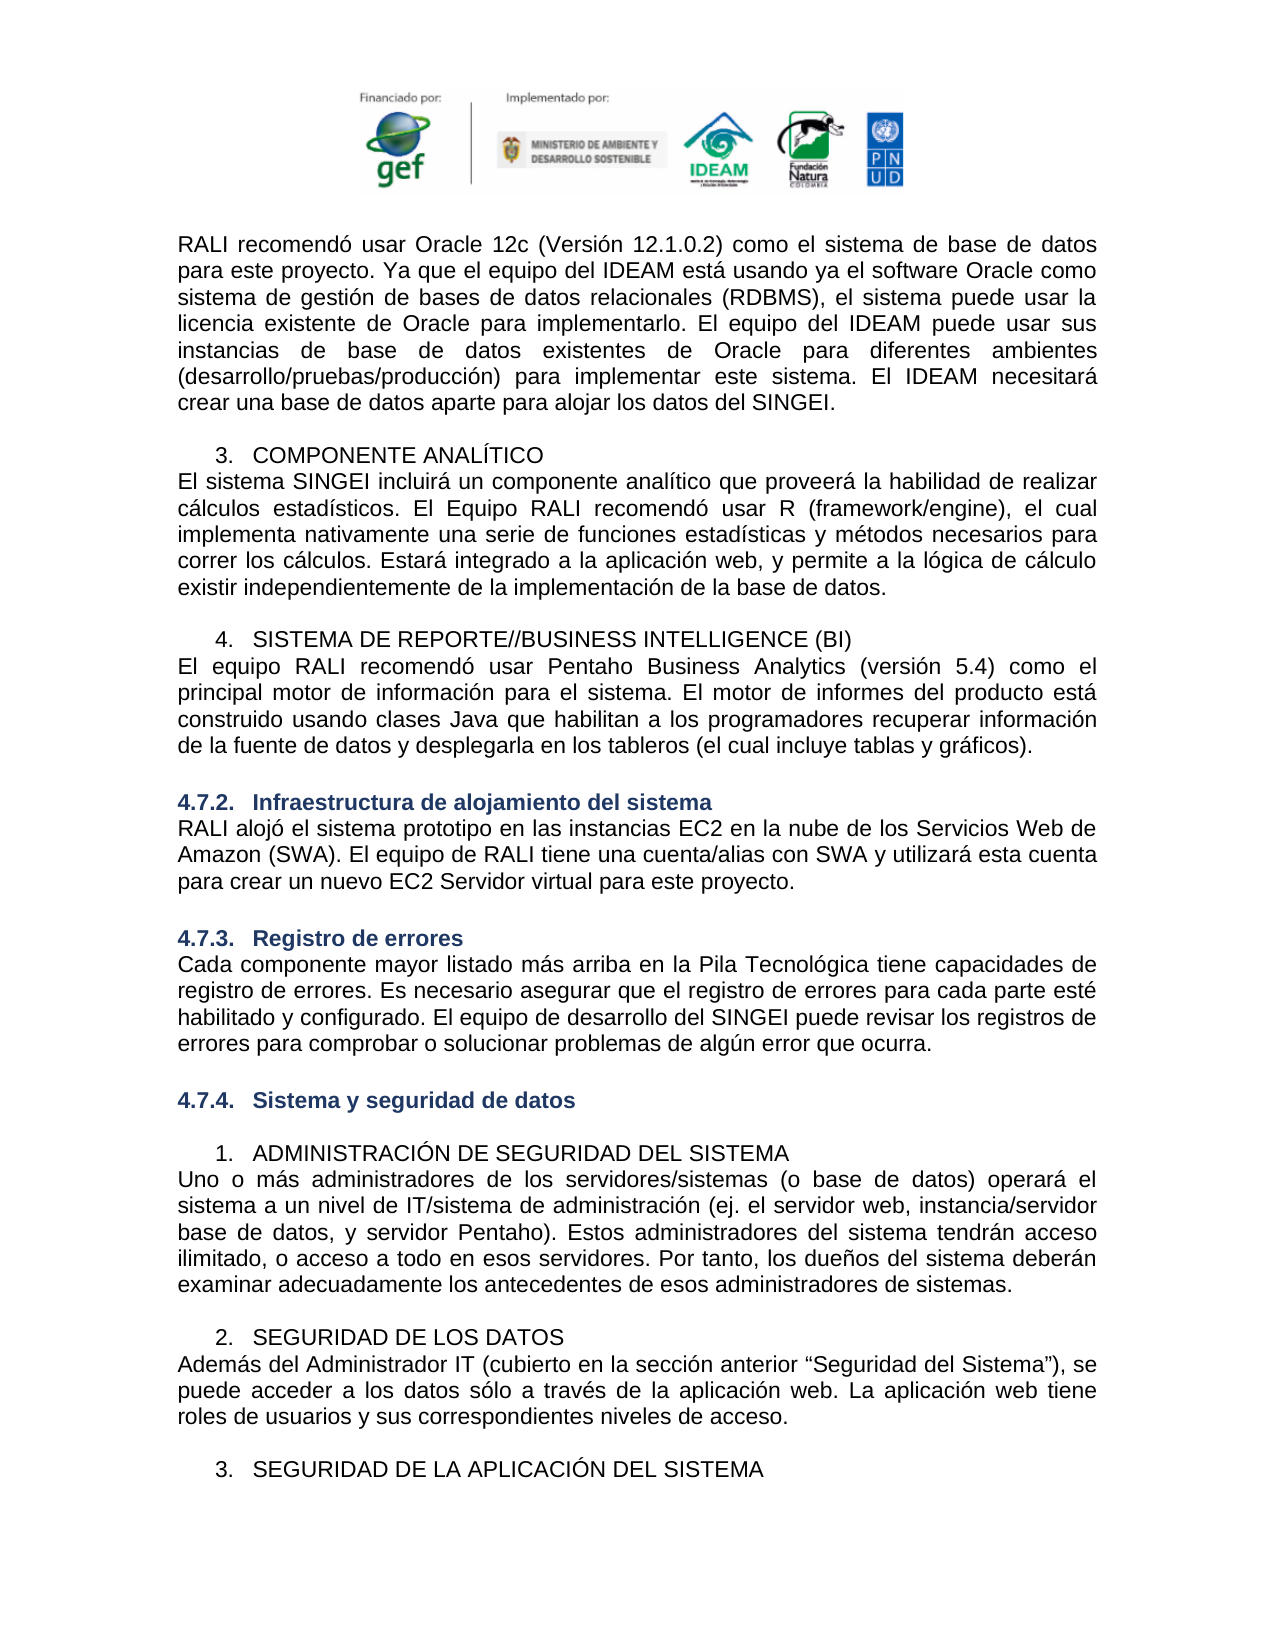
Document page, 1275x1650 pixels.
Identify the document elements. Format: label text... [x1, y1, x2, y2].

list SISTEMA DE REPORTE//BUSINESS INTELLIGENCE (BI) [215, 626, 1098, 653]
text Además del Administrador IT (cubierto en la sección anterior “Seguridad del Sistema”), se puede acceder a los datos sólo a través de la aplicación web. La aplicación web tiene roles de usuarios y sus correspondientes niveles de acceso. [177, 1351, 1098, 1429]
list SEGURIDAD DE LA APLICACIÓN DEL SISTEMA [215, 1456, 1098, 1482]
text El equipo RALI recomendó usar Pentaho Business Analytics (versión 5.4) como el principal motor de información para el sistema. El motor de informes del producto está construido usando clases Java que habilitan a los programadores recuperar información de la fuente de datos y desplegarla en los tableros (el cual incluye tablas y gráficos). [177, 653, 1098, 758]
picture [346, 73, 929, 205]
text Cada componente mayor listado más arriba en la Pila Tecnológica tiene capacidades de registro de errores. Es necesario asegurar que el registro de errores para cada parte esté habilitado y configurado. El equipo de desarrollo del SINGEI puede revisar los registros de errores para comprobar o solucionar problemas de algún error que ocurra. [177, 951, 1098, 1056]
text Uno o más administradores de los servidores/sistemas (o base de datos) operará el sistema a un nivel de IT/sistema de administración (ej. el servidor web, instancia/servidor base de datos, y servidor Pentaho). Estos administradores del sistema tendrán acceso ilimitado, o acceso a todo en esos servidores. Por tanto, los dueños del sistema deberán examinar adecuadamente los antecedentes de esos administradores de sistemas. [177, 1166, 1098, 1298]
text El sistema SINGEI incluirá un componente analítico que proveerá la habilidad de realizar cálculos estadísticos. El Equipo RALI recomendó usar R (framework/engine), el cual implementa nativamente una serie de funciones estadísticas y métodos necesarios para correr los cálculos. Estará integrado a la aplicación web, y permite a la lógica de cálculo existir independientemente de la implementación de la base de datos. [177, 468, 1098, 600]
text RALI recomendó usar Oracle 12c (Versión 12.1.0.2) como el sistema de base de datos para este proyecto. Ya que el equipo del IDEAM está usando ya el software Oracle como sistema de gestión de bases de datos relacionales (RDBMS), el sistema puede usar la licencia existente de Oracle para implementarlo. El equipo del IDEAM puede usar sus instancias de base de datos existentes de Oracle para diferentes ambientes (desarrollo/pruebas/producción) para implementar este sistema. El IDEAM necesitará crear una base de datos aparte para alojar los datos del SINGEI. [177, 231, 1098, 416]
list COMPONENTE ANALÍTICO [215, 442, 1098, 468]
list SEGURIDAD DE LOS DATOS [215, 1324, 1098, 1351]
subtitle Sistema y seguridad de datos [177, 1087, 1098, 1113]
subtitle Infraestructura de alojamiento del sistema [177, 789, 1098, 815]
subtitle Registro de errores [177, 925, 1098, 951]
list ADMINISTRACIÓN DE SEGURIDAD DEL SISTEMA [215, 1140, 1098, 1166]
text RALI alojó el sistema prototipo en las instancias EC2 en la nube de los Servicios Web de Amazon (SWA). El equipo de RALI tiene una cuenta/alias con SWA y utilizará esta cuenta para crear un nuevo EC2 Servidor virtual para este proyecto. [177, 815, 1098, 894]
